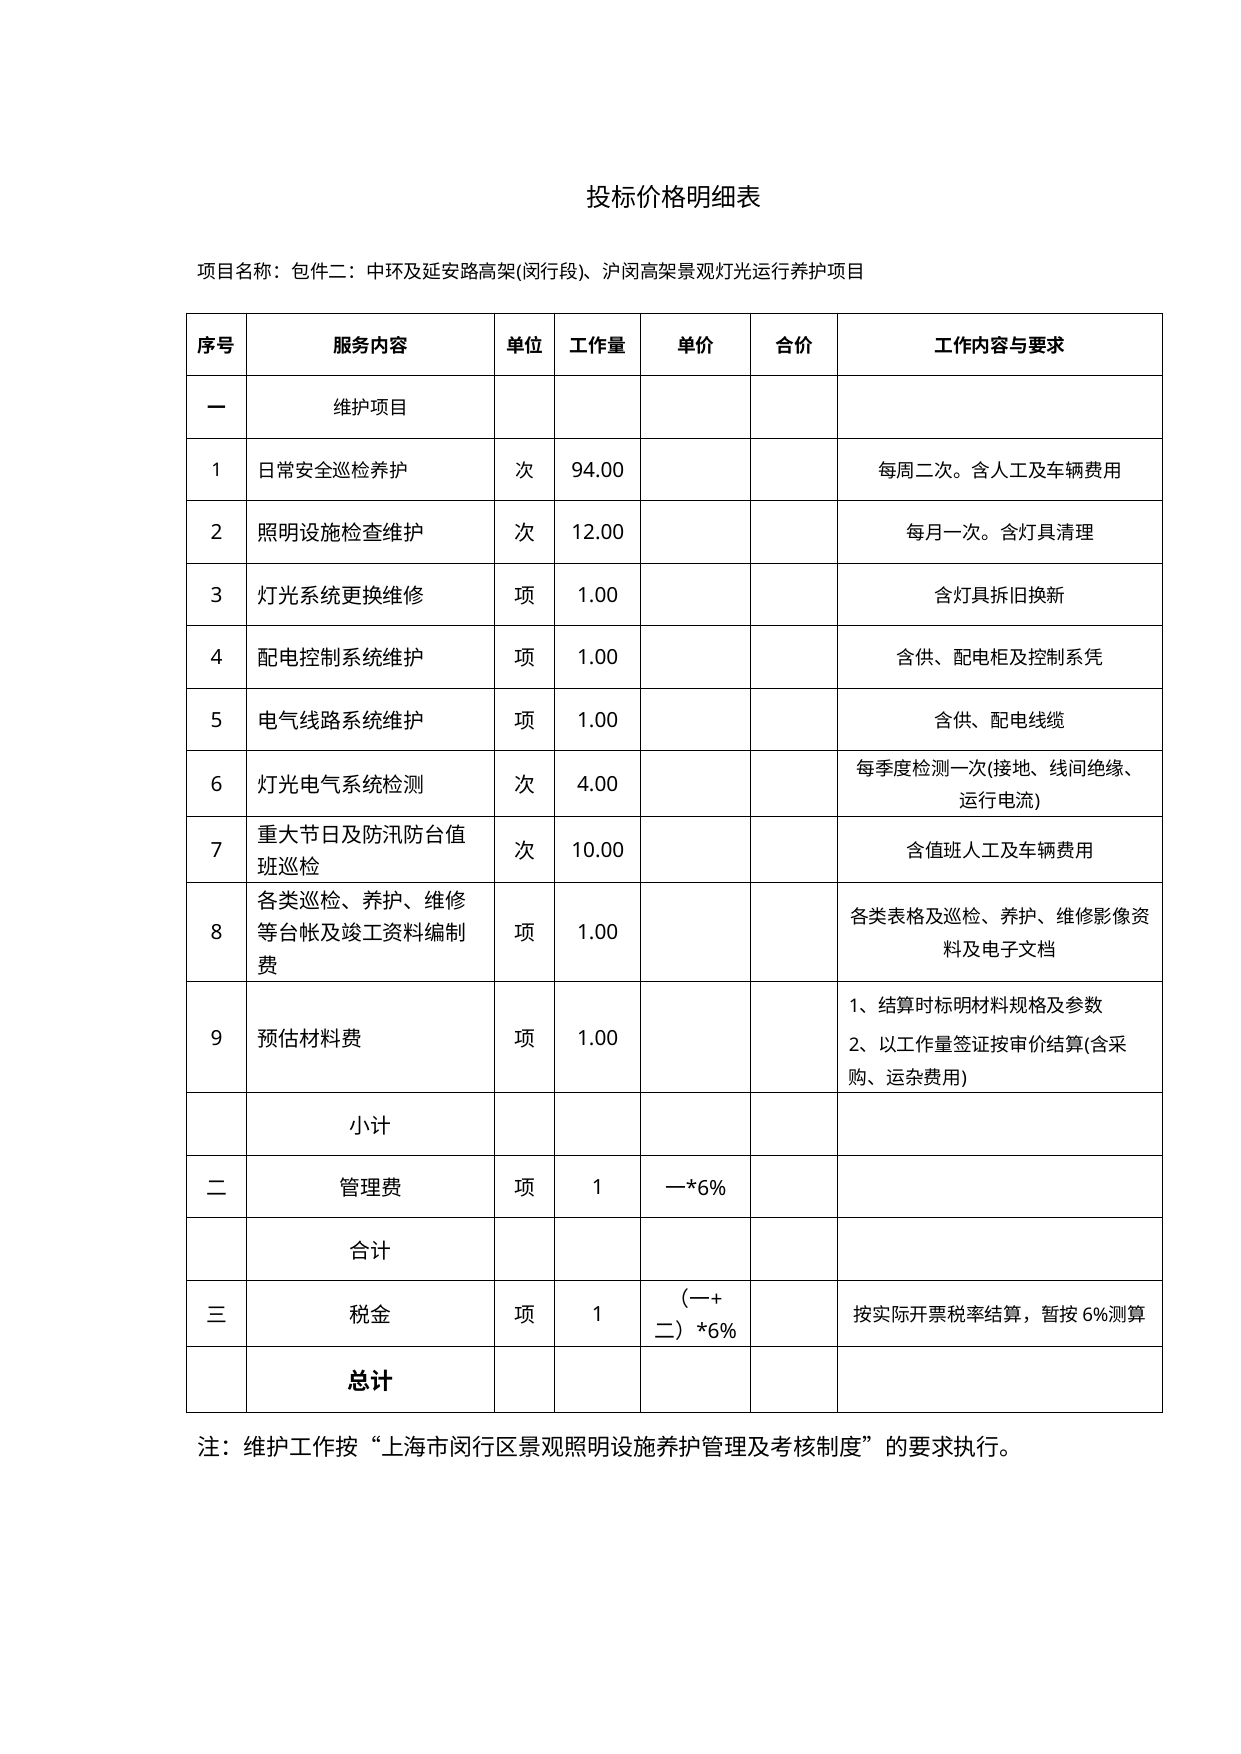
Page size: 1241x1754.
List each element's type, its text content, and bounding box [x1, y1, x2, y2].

table_cell 4.00 [555, 751, 640, 816]
table_cell 次 [495, 439, 554, 500]
table_cell 含供、配电柜及控制系凭 [838, 626, 1162, 687]
table_cell [641, 564, 750, 625]
table_cell 项目名称：包件二：中环及延安路高架(闵行段)、沪闵高架景观灯光运行养护项目 [186, 229, 1162, 312]
table_cell 项 [495, 982, 554, 1092]
table_cell [641, 1347, 750, 1412]
table_cell [187, 1347, 246, 1412]
table_cell 每季度检测一次(接地、线间绝缘、运行电流) [838, 751, 1162, 816]
table_cell [187, 1093, 246, 1155]
table_cell [641, 376, 750, 437]
table_cell [751, 883, 837, 981]
table_cell [751, 626, 837, 687]
table_cell 12.00 [555, 501, 640, 562]
table_cell 一*6% [641, 1156, 750, 1217]
table_cell [838, 1156, 1162, 1217]
table_cell 合价 [751, 314, 837, 375]
table_cell 项 [495, 1156, 554, 1217]
table_cell 2、以工作量签证按审价结算(含采购、运杂费用) [838, 1026, 1162, 1092]
table_cell 税金 [247, 1281, 494, 1346]
table_cell [495, 1093, 554, 1155]
table_cell [187, 1218, 246, 1280]
table_cell 含灯具拆旧换新 [838, 564, 1162, 625]
table_cell 配电控制系统维护 [247, 626, 494, 687]
table_cell 总计 [247, 1347, 494, 1412]
table_cell 各类表格及巡检、养护、维修影像资料及电子文档 [838, 883, 1162, 981]
table_cell 项 [495, 564, 554, 625]
table_cell 1.00 [555, 982, 640, 1092]
table_cell （一+二）*6% [641, 1281, 750, 1346]
table_cell [641, 626, 750, 687]
table_cell [751, 564, 837, 625]
table_cell [495, 376, 554, 437]
table_cell [641, 1093, 750, 1155]
table_cell 二 [187, 1156, 246, 1217]
table_cell 4 [187, 626, 246, 687]
table_cell 2 [187, 501, 246, 562]
table_cell [751, 1281, 837, 1346]
table_cell 服务内容 [247, 314, 494, 375]
table_cell [751, 439, 837, 500]
table_cell [641, 982, 750, 1092]
table_cell 含供、配电线缆 [838, 689, 1162, 750]
table_cell 5 [187, 689, 246, 750]
table_cell [838, 376, 1162, 437]
table_cell 1 [555, 1281, 640, 1346]
table_cell 一 [187, 376, 246, 437]
table_cell 9 [187, 982, 246, 1092]
table_cell 工作内容与要求 [838, 314, 1162, 375]
table_cell [751, 1093, 837, 1155]
table_cell [641, 501, 750, 562]
table_cell [751, 982, 837, 1092]
table_cell [641, 689, 750, 750]
table_cell 项 [495, 626, 554, 687]
table_cell 序号 [187, 314, 246, 375]
table_cell [751, 1347, 837, 1412]
table_cell 合计 [247, 1218, 494, 1280]
table_cell [838, 1218, 1162, 1280]
table_cell 含值班人工及车辆费用 [838, 817, 1162, 882]
table_cell 10.00 [555, 817, 640, 882]
table_cell [641, 1218, 750, 1280]
table_cell 单位 [495, 314, 554, 375]
table_cell 各类巡检、养护、维修等台帐及竣工资料编制费 [247, 883, 494, 981]
table_cell [555, 1093, 640, 1155]
table_cell 单价 [641, 314, 750, 375]
table_cell 工作量 [555, 314, 640, 375]
table_cell 照明设施检查维护 [247, 501, 494, 562]
table_cell [751, 501, 837, 562]
table_cell 每周二次。含人工及车辆费用 [838, 439, 1162, 500]
table_cell 项 [495, 689, 554, 750]
table_cell 项 [495, 883, 554, 981]
table_cell [495, 1347, 554, 1412]
table_cell 日常安全巡检养护 [247, 439, 494, 500]
table_cell 1、结算时标明材料规格及参数 [838, 982, 1162, 1026]
table_cell [641, 817, 750, 882]
table_cell 1.00 [555, 626, 640, 687]
table_cell 次 [495, 817, 554, 882]
table_cell [751, 1218, 837, 1280]
table_cell 1 [555, 1156, 640, 1217]
table_cell 94.00 [555, 439, 640, 500]
table_cell [495, 1218, 554, 1280]
table_cell [555, 1347, 640, 1412]
table_cell 电气线路系统维护 [247, 689, 494, 750]
table_cell [751, 751, 837, 816]
table_cell [641, 751, 750, 816]
table_cell 维护项目 [247, 376, 494, 437]
table_cell 按实际开票税率结算，暂按6%测算 [838, 1281, 1162, 1346]
table_cell 1.00 [555, 564, 640, 625]
table_cell 管理费 [247, 1156, 494, 1217]
table_cell [555, 376, 640, 437]
table_cell [838, 1347, 1162, 1412]
table_cell 次 [495, 751, 554, 816]
table_cell 7 [187, 817, 246, 882]
table_cell 项 [495, 1281, 554, 1346]
table_cell [641, 883, 750, 981]
table_cell 预估材料费 [247, 982, 494, 1092]
table_cell [751, 1156, 837, 1217]
table_cell 小计 [247, 1093, 494, 1155]
table_cell 灯光电气系统检测 [247, 751, 494, 816]
table_cell 每月一次。含灯具清理 [838, 501, 1162, 562]
table_cell 次 [495, 501, 554, 562]
table_cell 8 [187, 883, 246, 981]
table_cell 1 [187, 439, 246, 500]
table_cell 灯光系统更换维修 [247, 564, 494, 625]
table_cell 重大节日及防汛防台值班巡检 [247, 817, 494, 882]
table_header 投标价格明细表 [186, 162, 1162, 229]
table_cell 注：维护工作按“上海市闵行区景观照明设施养护管理及考核制度”的要求执行。 [186, 1413, 1162, 1478]
table_cell 1.00 [555, 689, 640, 750]
table_cell 1.00 [555, 883, 640, 981]
table_cell 三 [187, 1281, 246, 1346]
table_cell [751, 689, 837, 750]
table_cell [838, 1093, 1162, 1155]
table_cell 6 [187, 751, 246, 816]
table_cell [641, 439, 750, 500]
table_cell [555, 1218, 640, 1280]
table_cell 3 [187, 564, 246, 625]
table_cell [751, 376, 837, 437]
table_cell [751, 817, 837, 882]
